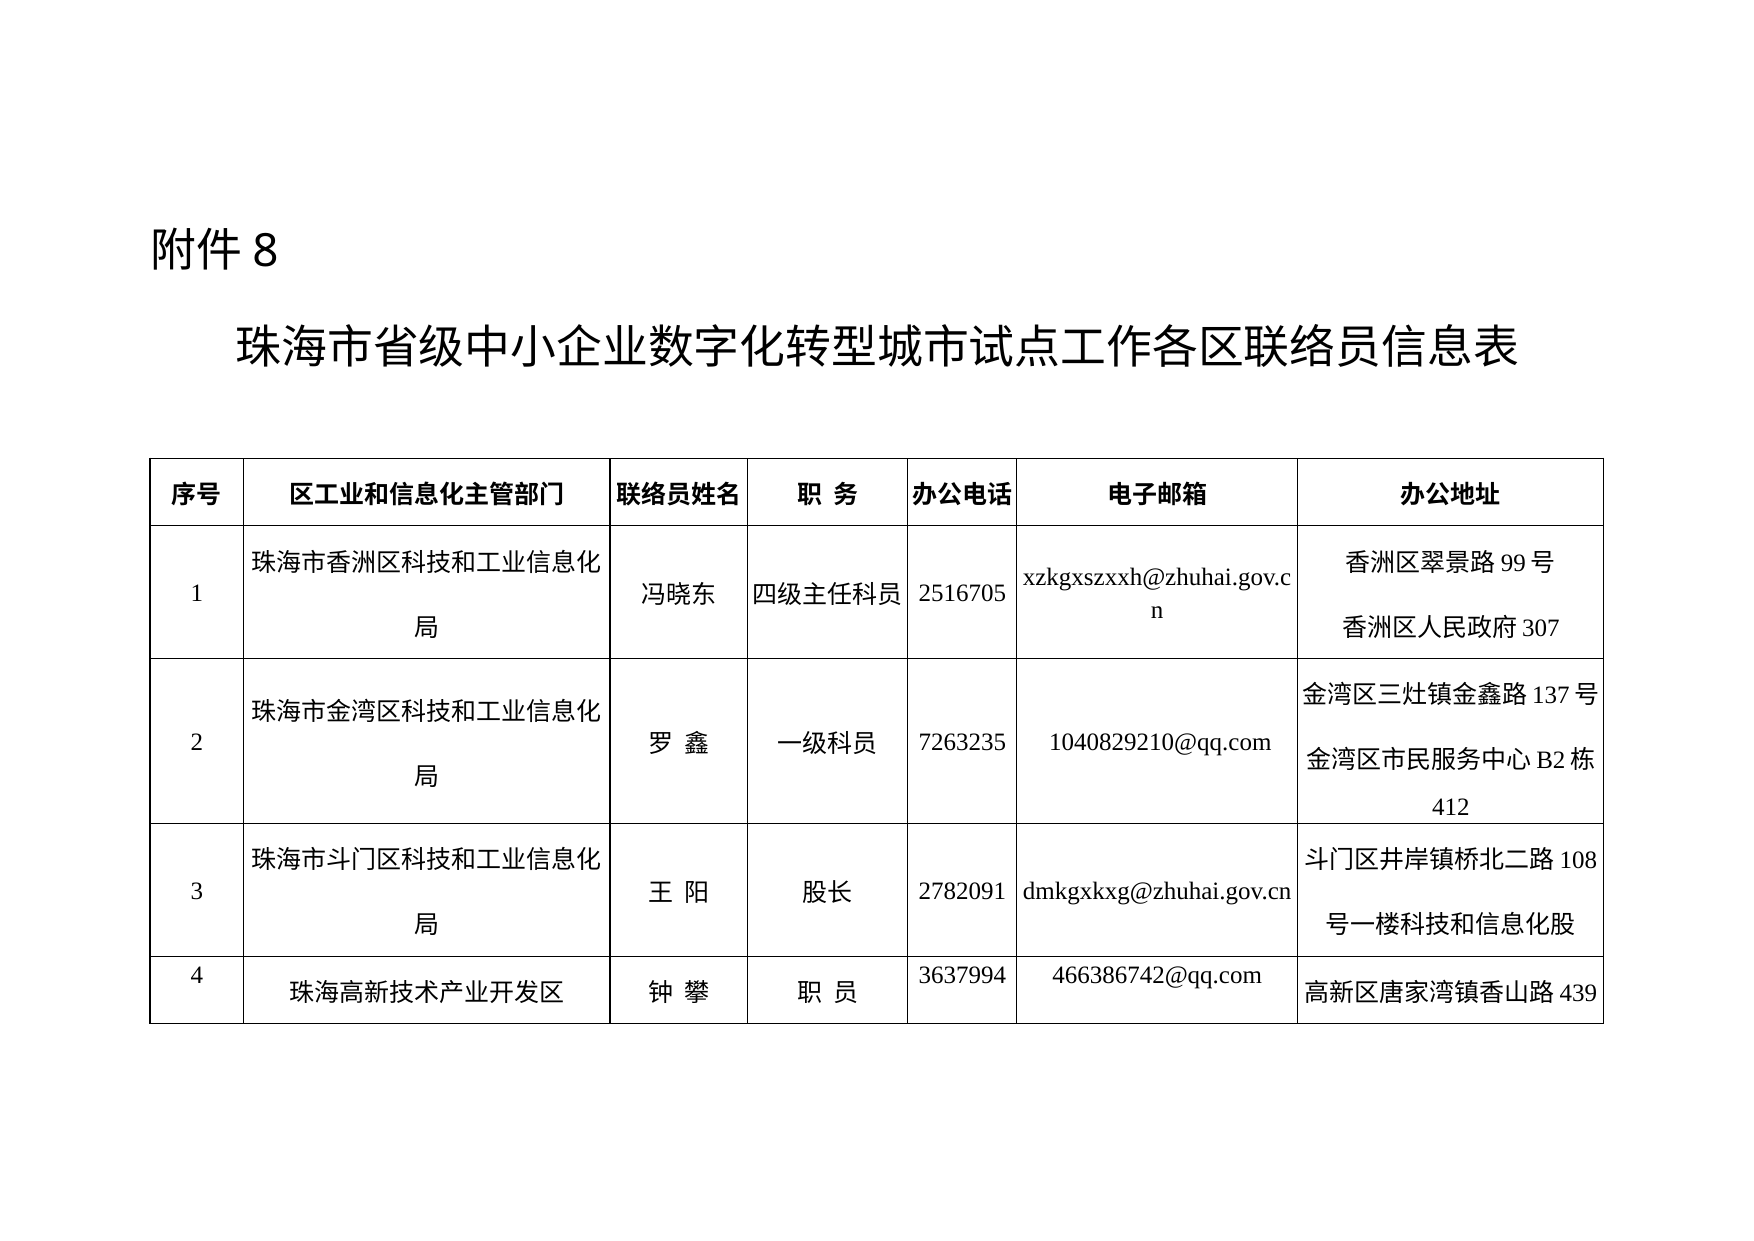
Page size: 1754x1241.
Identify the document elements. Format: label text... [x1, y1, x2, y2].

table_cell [1298, 957, 1603, 1023]
table_cell 职 员 [748, 957, 907, 1023]
table_header 办公地址 [1298, 459, 1603, 525]
table_cell 冯晓东 [611, 526, 747, 658]
table_cell xzkgxszxxh@zhuhai.gov.cn [1017, 526, 1297, 658]
table_cell 1040829210@qq.com [1017, 659, 1297, 823]
table_cell 2782091 [908, 824, 1016, 956]
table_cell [244, 957, 609, 1023]
table_header 电子邮箱 [1017, 459, 1297, 525]
table_cell 3 [151, 824, 243, 956]
table_header 区工业和信息化主管部门 [244, 459, 609, 525]
table_cell dmkgxkxg@zhuhai.gov.cn [1017, 824, 1297, 956]
table_cell 3637994 [908, 957, 1016, 1023]
table_header 职 务 [748, 459, 907, 525]
table_cell 一级科员 [748, 659, 907, 823]
table_cell 香洲区翠景路99号 香洲区人民政府307 [1298, 526, 1603, 658]
table_cell 金湾区三灶镇金鑫路137号 金湾区市民服务中心B2栋412 [1298, 659, 1603, 823]
text 附件 8 [150, 198, 1604, 295]
table_cell 王 阳 [611, 824, 747, 956]
table_cell 珠海市香洲区科技和工业信息化局 [244, 526, 609, 658]
table_cell 钟 攀 [611, 957, 747, 1023]
table_cell 2516705 [908, 526, 1016, 658]
table_cell 股长 [748, 824, 907, 956]
table_cell 罗 鑫 [611, 659, 747, 823]
table_cell 珠海市斗门区科技和工业信息化局 [244, 824, 609, 956]
table_header 序号 [151, 459, 243, 525]
table_header 办公电话 [908, 459, 1016, 525]
table_cell 1 [151, 526, 243, 658]
table_cell 四级主任科员 [748, 526, 907, 658]
table_cell 7263235 [908, 659, 1016, 823]
table_header 联络员姓名 [611, 459, 747, 525]
text 珠海市省级中小企业数字化转型城市试点工作各区联络员信息表 [150, 295, 1604, 393]
table_cell 斗门区井岸镇桥北二路108号一楼科技和信息化股 [1298, 824, 1603, 956]
table_cell 466386742@qq.com [1017, 957, 1297, 1023]
table_cell 4 [151, 957, 243, 1023]
table_cell 2 [151, 659, 243, 823]
table_cell 珠海市金湾区科技和工业信息化局 [244, 659, 609, 823]
